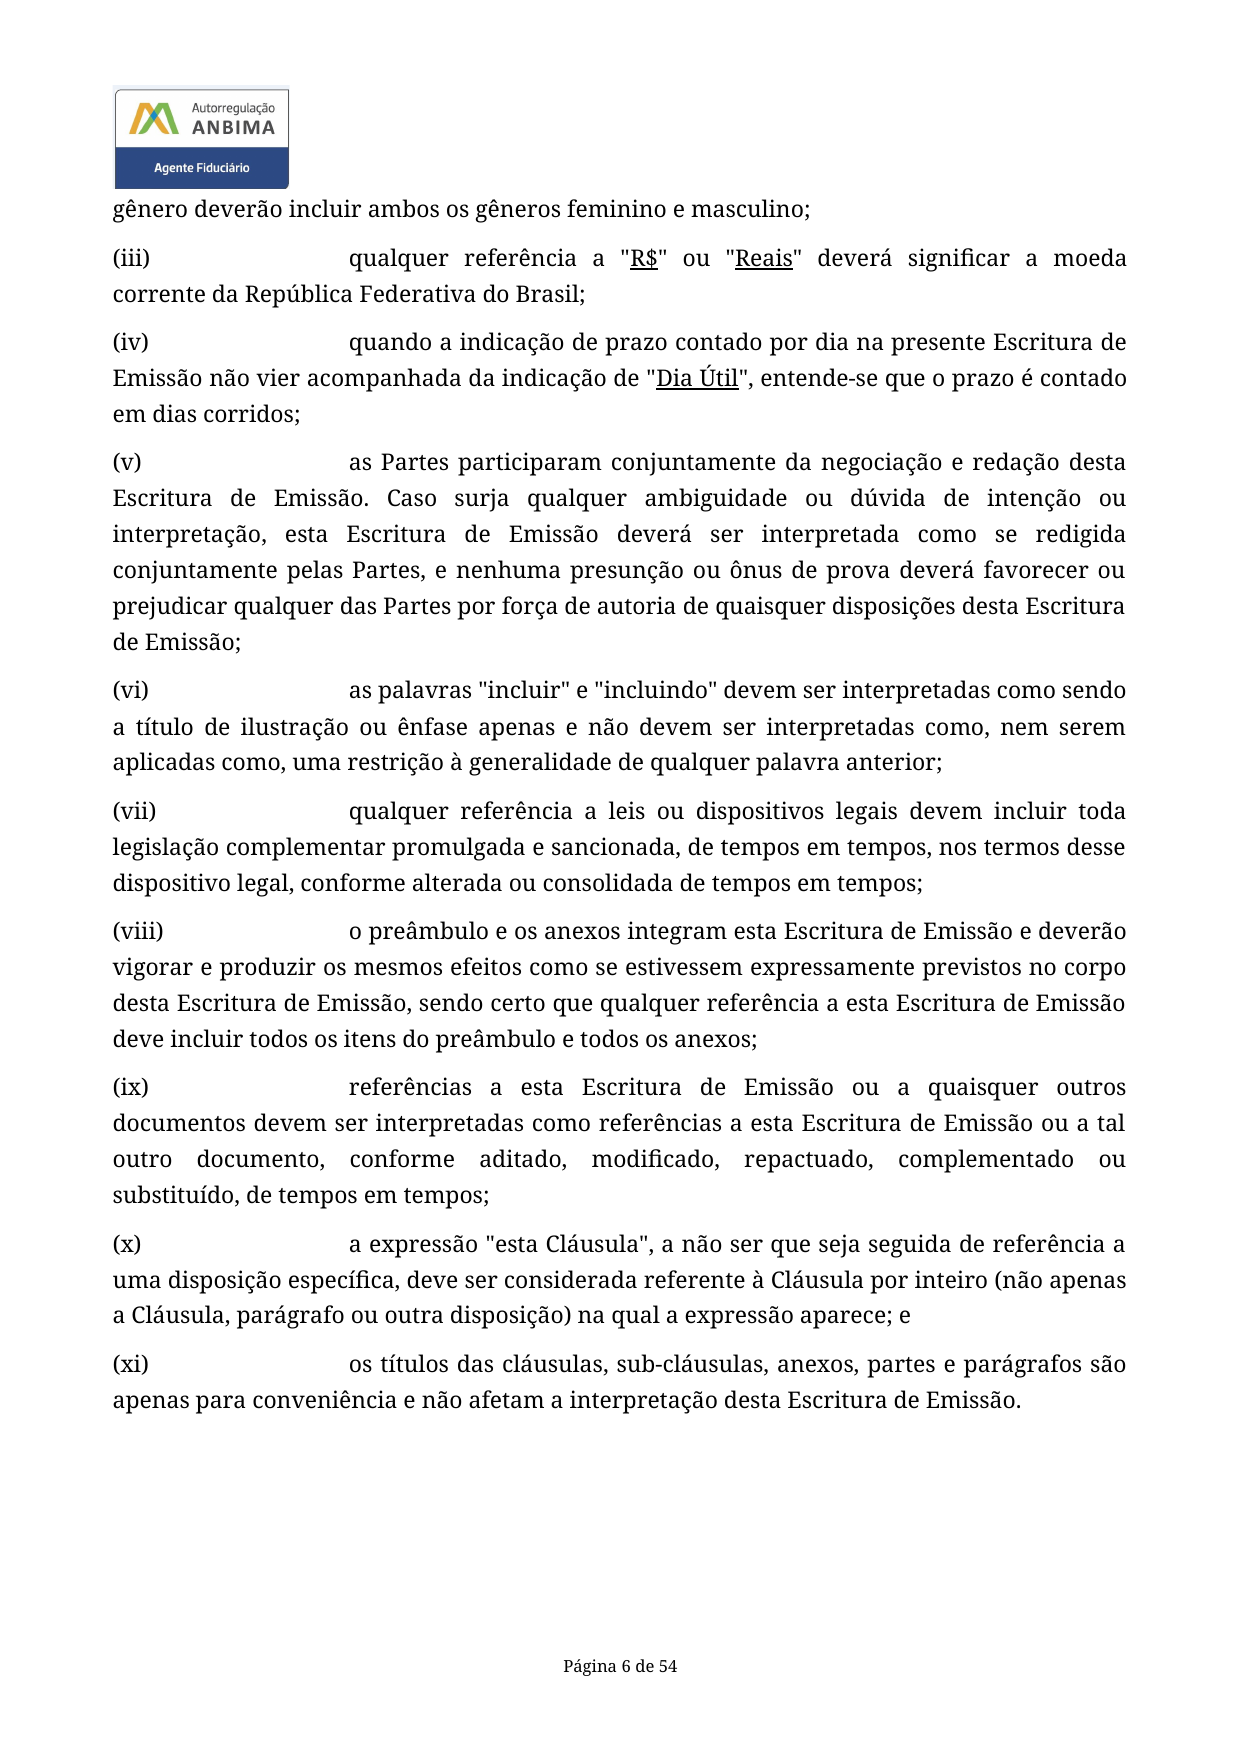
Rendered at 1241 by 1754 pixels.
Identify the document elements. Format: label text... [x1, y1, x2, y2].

list qualquer referência a "R$" ou "Reais" deverá significar a moeda corrente da República Federativa do Brasil; [112, 242, 1128, 309]
list as Partes participaram conjuntamente da negociação e redação desta Escritura de Emissão. Caso surja qualquer ambiguidade ou dúvida de intenção ou interpretação, esta Escritura de Emissão deverá ser interpretada como se redigida conjuntamente pelas Partes, e nenhuma presunção ou ônus de prova deverá favorecer ou prejudicar qualquer das Partes por força de autoria de quaisquer disposições desta Escritura de Emissão; [112, 446, 1128, 657]
list o preâmbulo e os anexos integram esta Escritura de Emissão e deverão vigorar e produzir os mesmos efeitos como se estivessem expressamente previstos no corpo desta Escritura de Emissão, sendo certo que qualquer referência a esta Escritura de Emissão deve incluir todos os itens do preâmbulo e todos os anexos; [112, 915, 1128, 1054]
list qualquer referência a leis ou dispositivos legais devem incluir toda legislação complementar promulgada e sancionada, de tempos em tempos, nos termos desse dispositivo legal, conforme alterada ou consolidada de tempos em tempos; [112, 795, 1128, 898]
list as palavras "incluir" e "incluindo" devem ser interpretadas como sendo a título de ilustração ou ênfase apenas e não devem ser interpretadas como, nem serem aplicadas como, uma restrição à generalidade de qualquer palavra anterior; [112, 674, 1128, 778]
list os títulos das cláusulas, sub-cláusulas, anexos, partes e parágrafos são apenas para conveniência e não afetam a interpretação desta Escritura de Emissão. [112, 1348, 1128, 1415]
list referências a esta Escritura de Emissão ou a quaisquer outros documentos devem ser interpretadas como referências a esta Escritura de Emissão ou a tal outro documento, conforme aditado, modificado, repactuado, complementado ou substituído, de tempos em tempos; [112, 1071, 1128, 1210]
list a expressão "esta Cláusula", a não ser que seja seguida de referência a uma disposição específica, deve ser considerada referente à Cláusula por inteiro (não apenas a Cláusula, parágrafo ou outra disposição) na qual a expressão aparece; e [112, 1228, 1128, 1331]
list quando a indicação de prazo contado por dia na presente Escritura de Emissão não vier acompanhada da indicação de "Dia Útil", entende-se que o prazo é contado em dias corridos; [112, 326, 1128, 429]
picture [112, 85, 290, 189]
